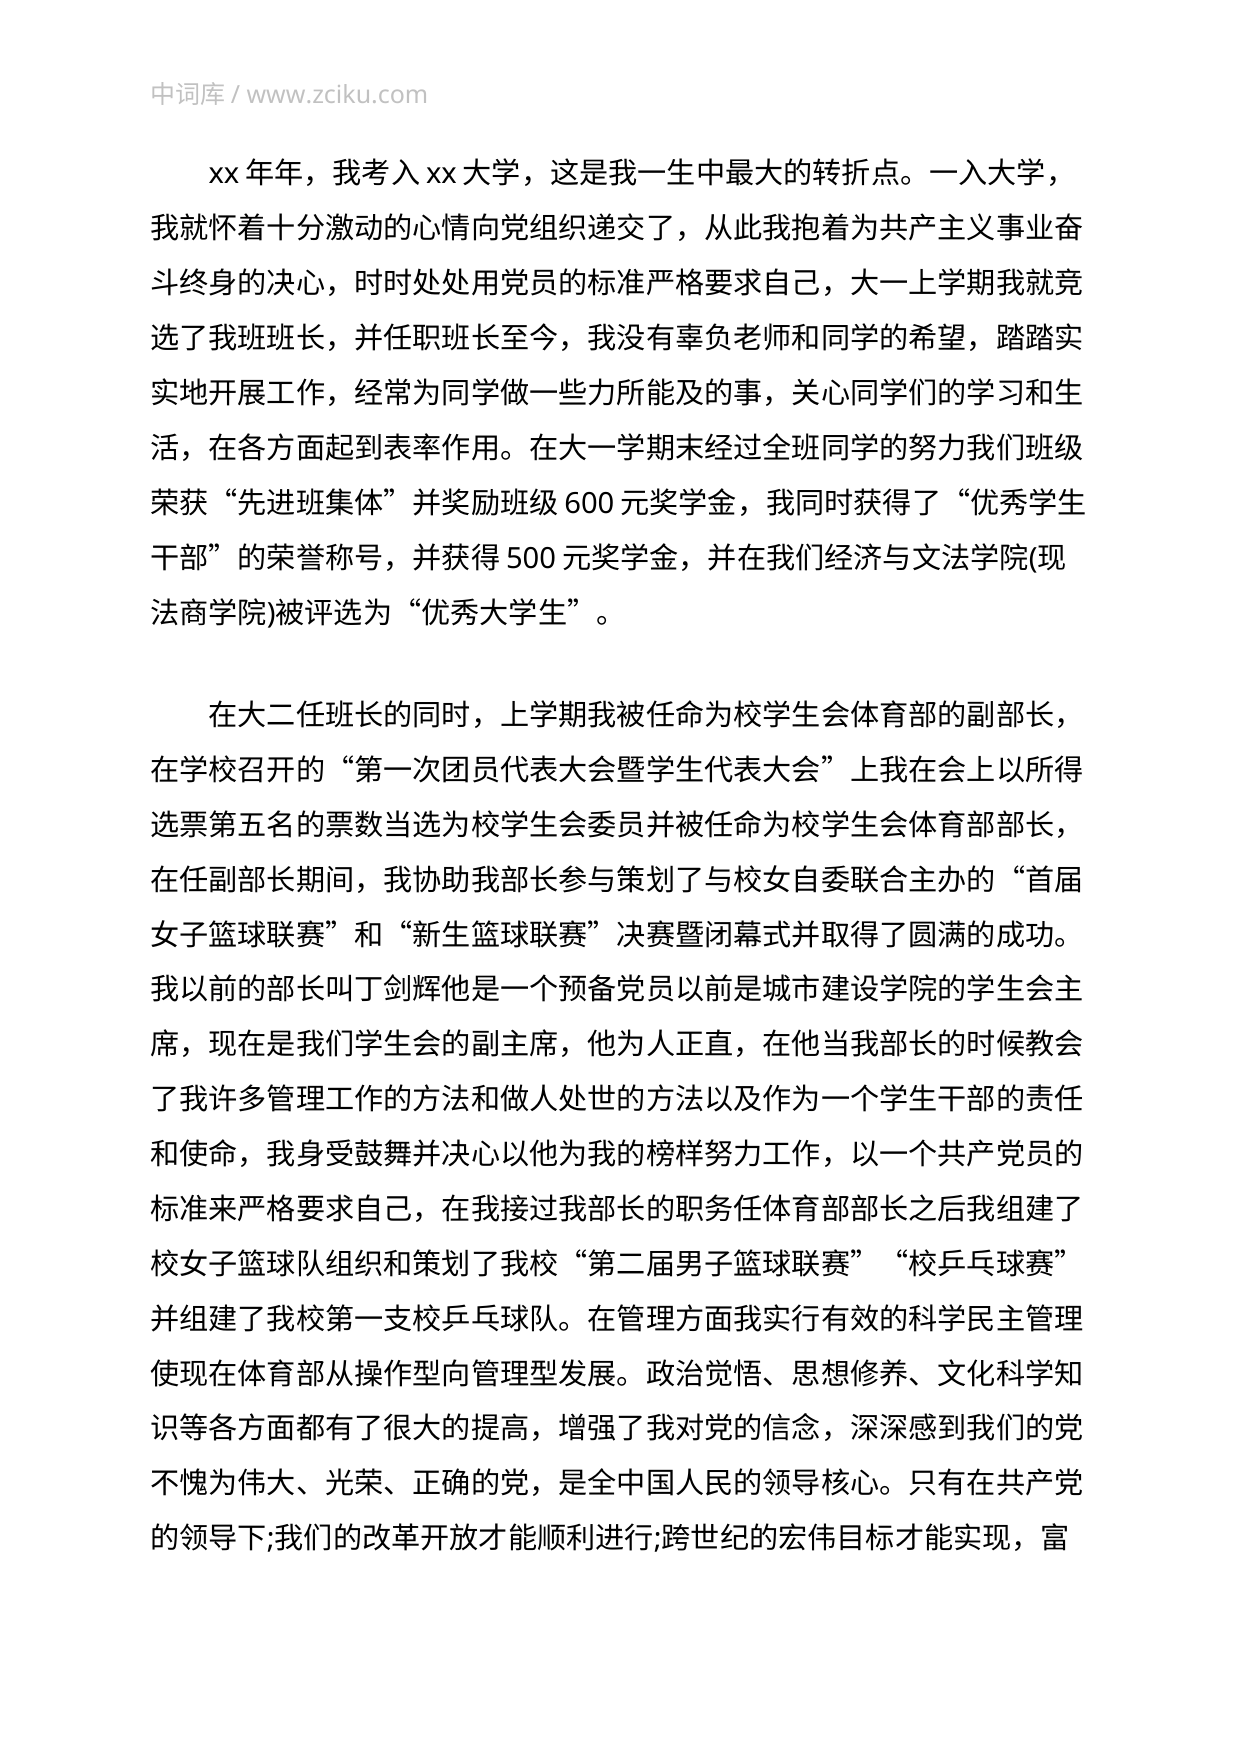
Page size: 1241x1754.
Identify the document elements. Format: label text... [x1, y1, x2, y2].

text xx年年，我考入xx大学，这是我一生中最大的转折点。一入大学，我就怀着十分激动的心情向党组织递交了，从此我抱着为共产主义事业奋斗终身的决心，时时处处用党员的标准严格要求自己，大一上学期我就竞选了我班班长，并任职班长至今，我没有辜负老师和同学的希望，踏踏实实地开展工作，经常为同学做一些力所能及的事，关心同学们的学习和生活，在各方面起到表率作用。在大一学期末经过全班同学的努力我们班级荣获“先进班集体”并奖励班级600元奖学金，我同时获得了“优秀学生干部”的荣誉称号，并获得500元奖学金，并在我们经济与文法学院(现法商学院)被评选为“优秀大学生”。 [150, 150, 1090, 632]
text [150, 691, 1090, 1557]
